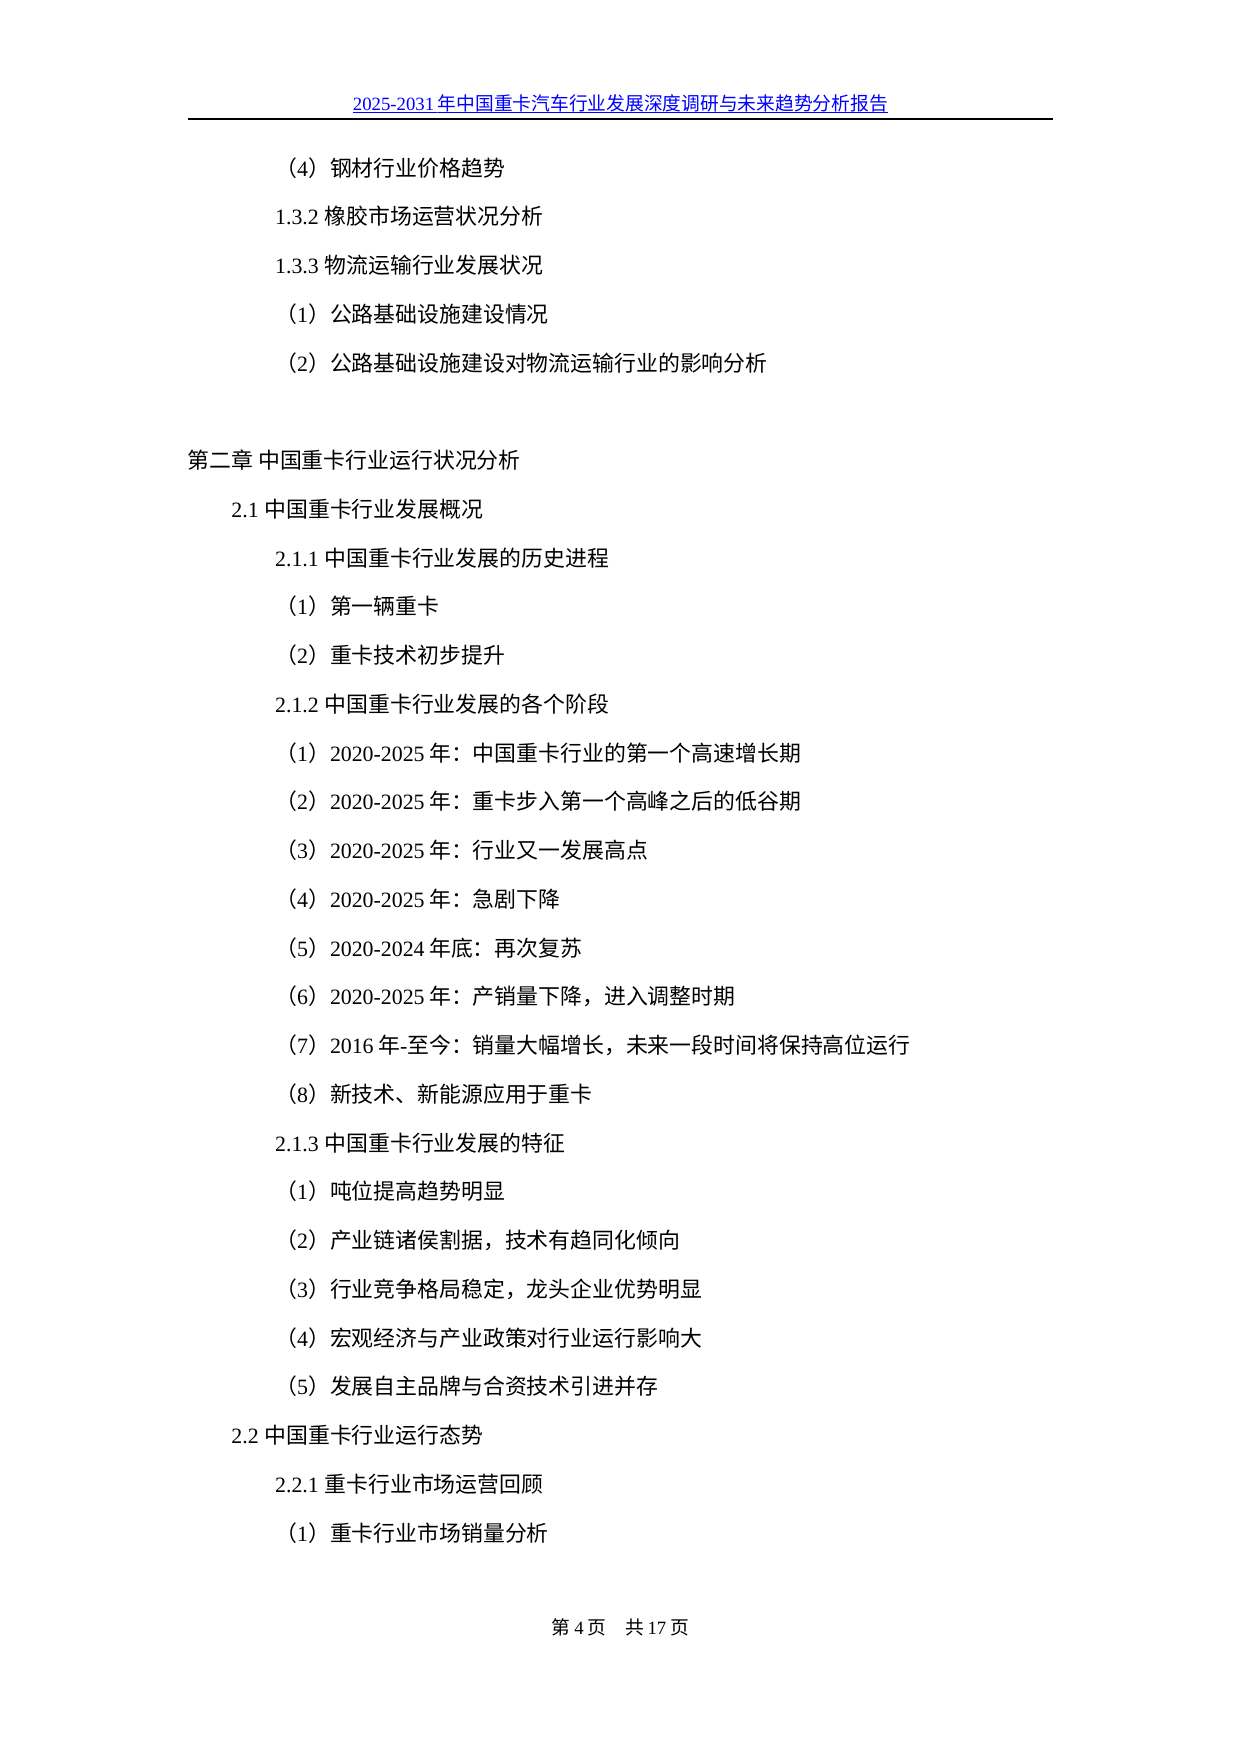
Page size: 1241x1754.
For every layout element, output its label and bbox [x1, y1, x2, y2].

text [187, 150, 1053, 1548]
